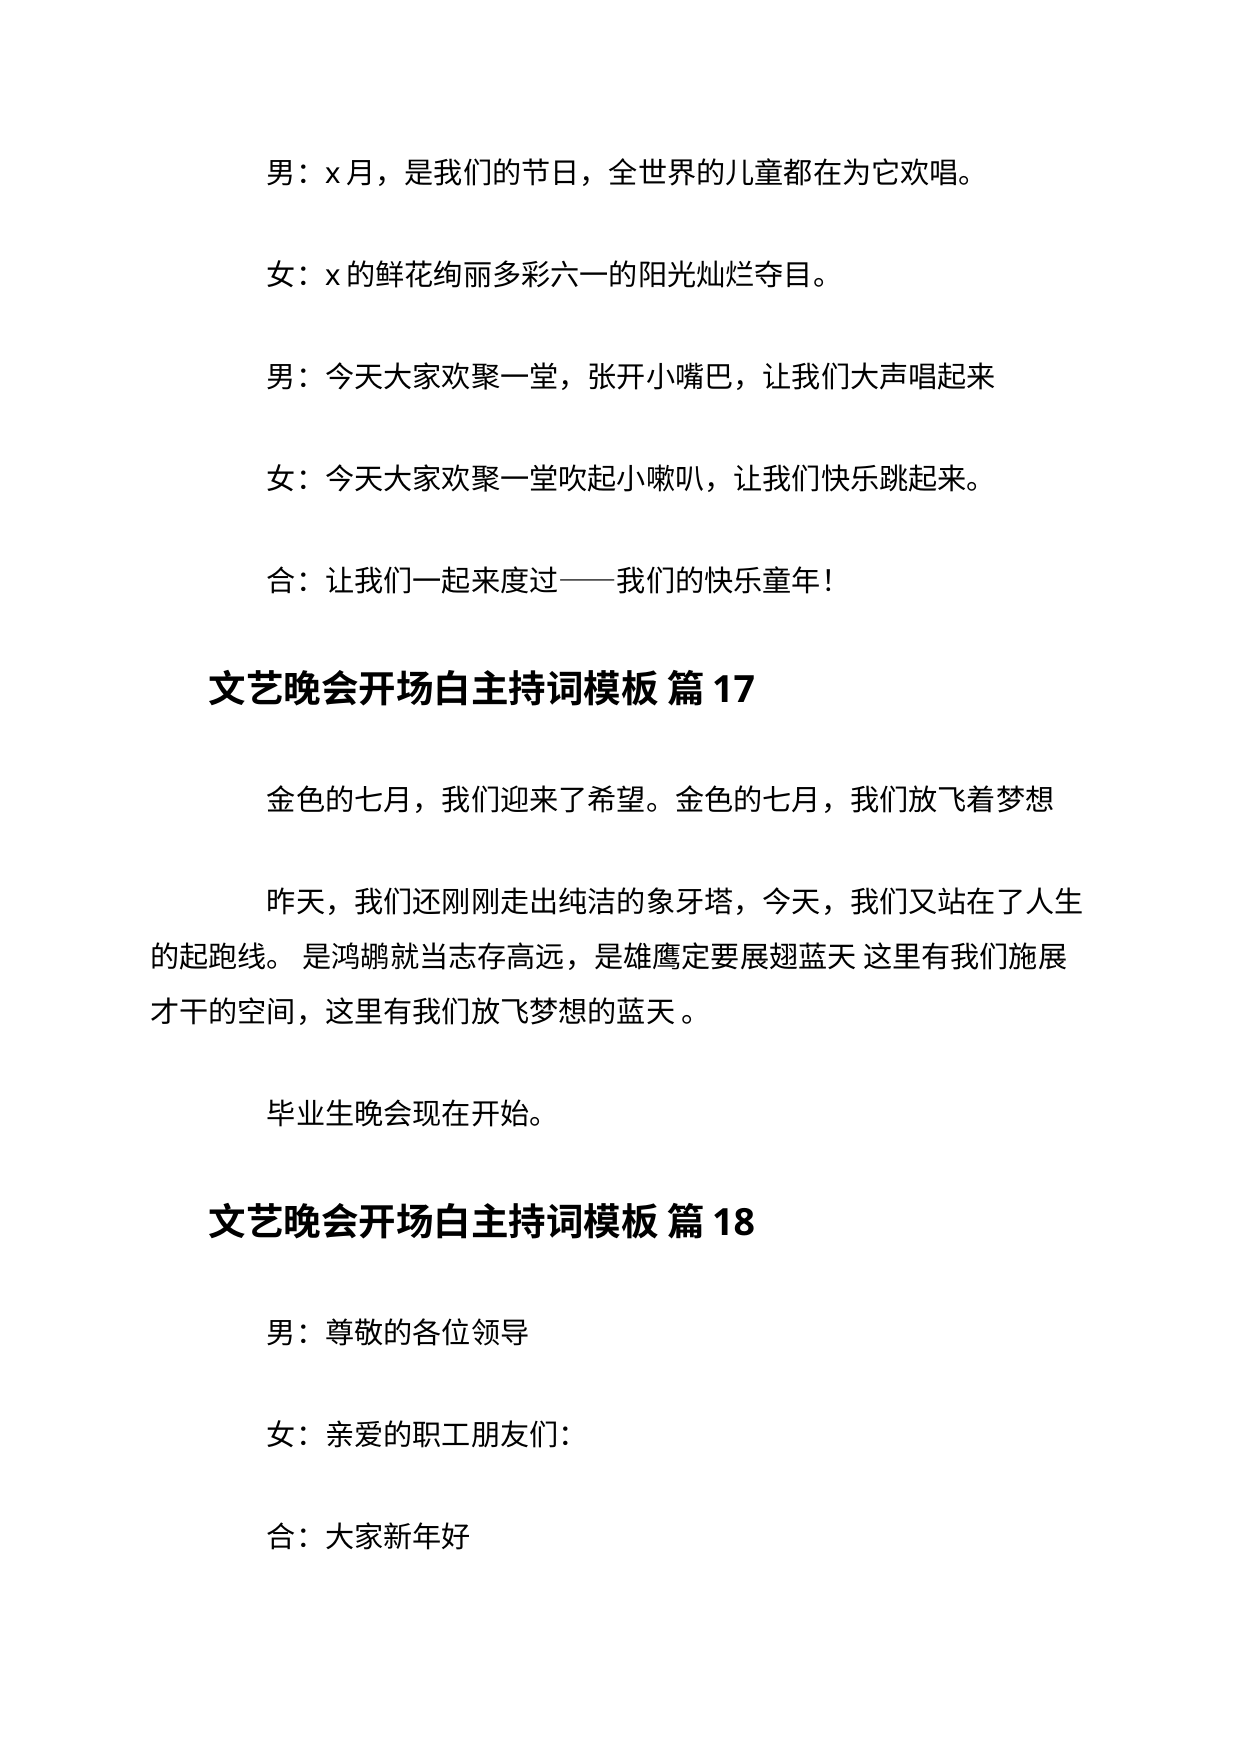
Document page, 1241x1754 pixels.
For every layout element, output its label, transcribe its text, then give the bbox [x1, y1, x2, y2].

text 女：亲爱的职工朋友们： [150, 1411, 1090, 1454]
text 文艺晚会开场白主持词模板 篇18 [150, 1192, 1090, 1246]
text 女：x的鲜花绚丽多彩六一的阳光灿烂夺目。 [150, 252, 1090, 294]
text 男：尊敬的各位领导 [150, 1309, 1090, 1352]
text 毕业生晚会现在开始。 [150, 1090, 1090, 1132]
text 昨天，我们还刚刚走出纯洁的象牙塔，今天，我们又站在了人生的起跑线。 是鸿鹕就当志存高远，是雄鹰定要展翅蓝天 这里有我们施展才干的空间，这里有我们放飞梦想的蓝天 。 [150, 879, 1090, 1031]
text 男：今天大家欢聚一堂，张开小嘴巴，让我们大声唱起来 [150, 354, 1090, 396]
text 女：今天大家欢聚一堂吹起小嗽叭，让我们快乐跳起来。 [150, 456, 1090, 498]
text 文艺晚会开场白主持词模板 篇17 [150, 659, 1090, 714]
text 合：大家新年好 [150, 1513, 1090, 1555]
text 男：x月，是我们的节日，全世界的儿童都在为它欢唱。 [150, 150, 1090, 192]
text 合：让我们一起来度过——我们的快乐童年！ [150, 557, 1090, 600]
text 金色的七月，我们迎来了希望。金色的七月，我们放飞着梦想 [150, 777, 1090, 819]
